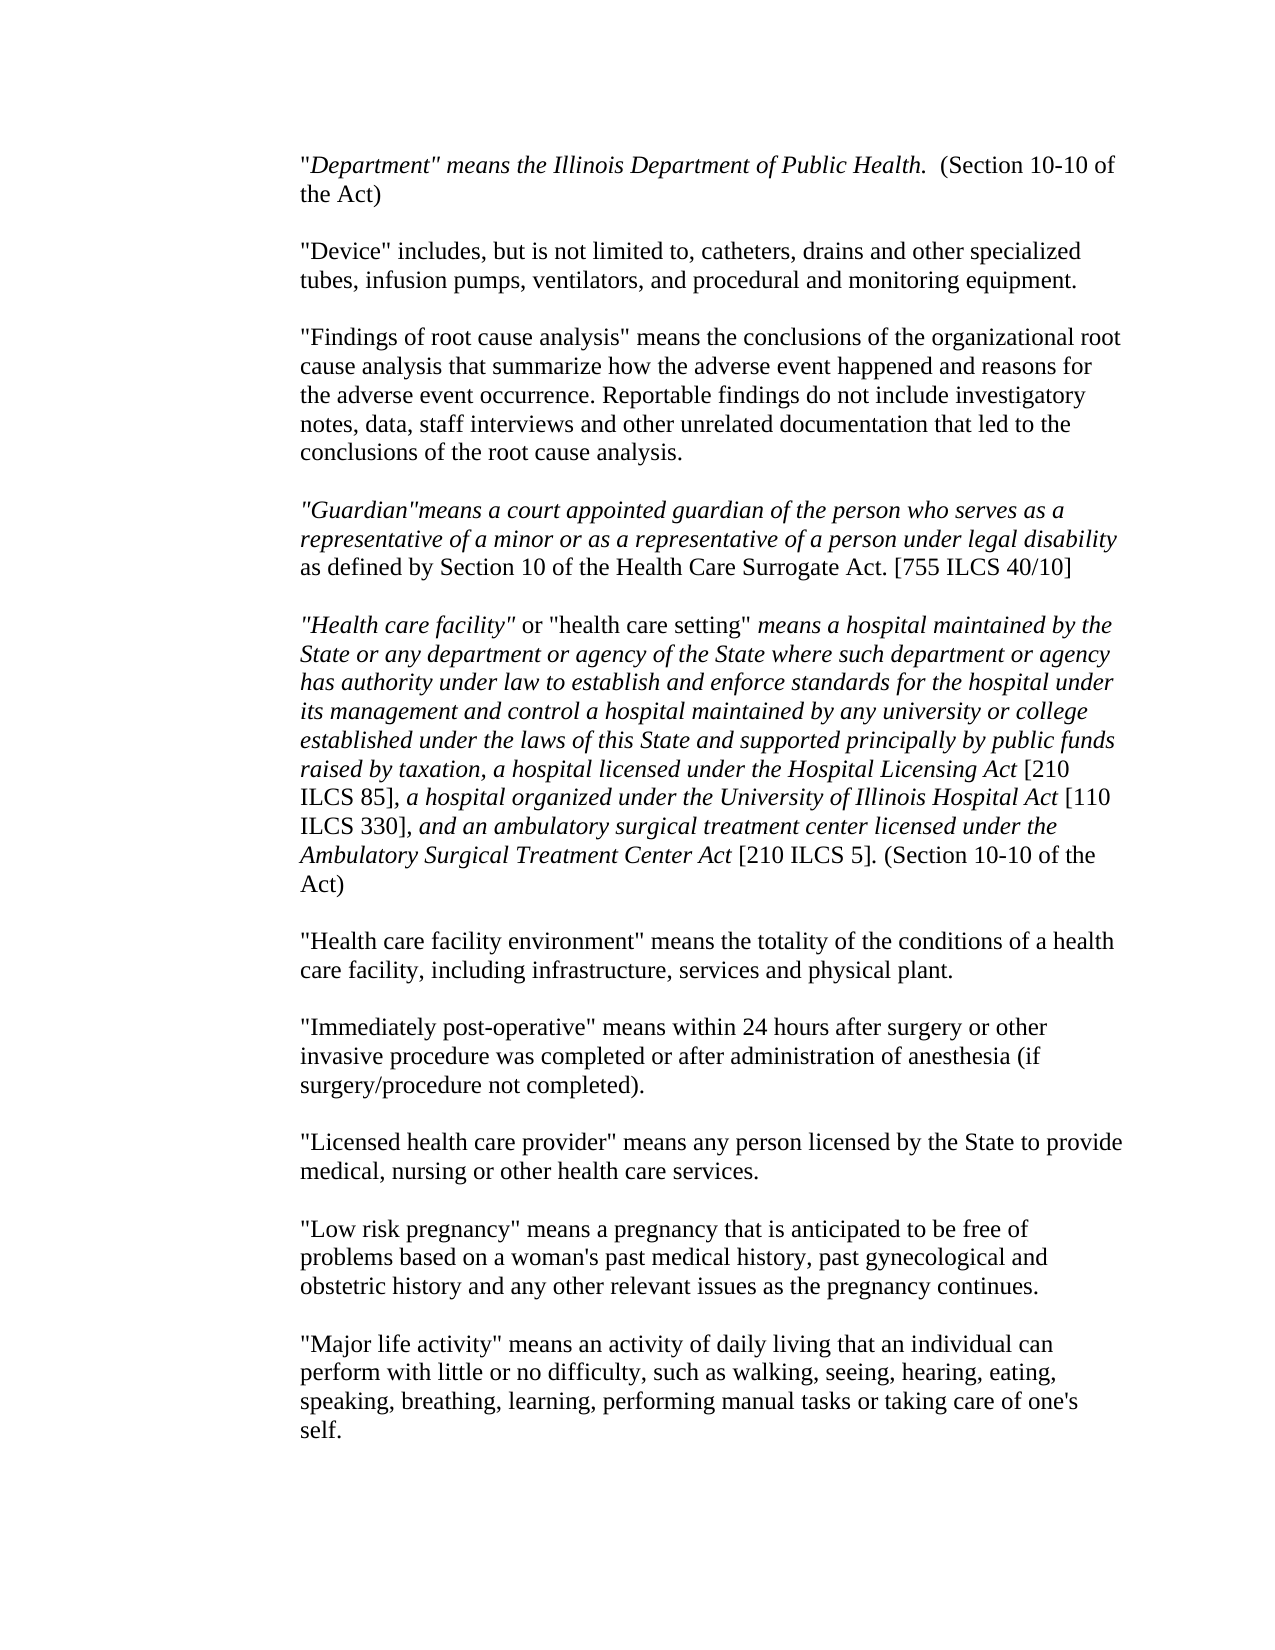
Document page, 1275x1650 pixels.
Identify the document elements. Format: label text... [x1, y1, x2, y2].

text "Major life activity" means an activity of daily living that an individual can perform with little or no difficulty, such as walking, seeing, hearing, eating, speaking, breathing, learning, performing manual tasks or taking care of one's self. [300, 1329, 1125, 1444]
text "Health care facility" or "health care setting" means a hospital maintained by the State or any department or agency of the State where such department or agency has authority under law to establish and enforce standards for the hospital under its management and control a hospital maintained by any university or college established under the laws of this State and supported principally by public funds raised by taxation, a hospital licensed under the Hospital Licensing Act [210 ILCS 85], a hospital organized under the University of Illinois Hospital Act [110 ILCS 330], and an ambulatory surgical treatment center licensed under the Ambulatory Surgical Treatment Center Act [210 ILCS 5]. (Section 10-10 of the Act) [300, 610, 1125, 897]
text "Device" includes, but is not limited to, catheters, drains and other specialized tubes, infusion pumps, ventilators, and procedural and monitoring equipment. [300, 236, 1125, 294]
text "Health care facility environment" means the totality of the conditions of a health care facility, including infrastructure, services and physical plant. [300, 926, 1125, 984]
text "Department" means the Illinois Department of Public Health. (Section 10-10 of the Act) [300, 150, 1125, 207]
text "Findings of root cause analysis" means the conclusions of the organizational root cause analysis that summarize how the adverse event happened and reasons for the adverse event occurrence. Reportable findings do not include investigatory notes, data, staff interviews and other unrelated documentation that led to the conclusions of the root cause analysis. [300, 322, 1125, 466]
text "Immediately post-operative" means within 24 hours after surgery or other invasive procedure was completed or after administration of anesthesia (if surgery/procedure not completed). [300, 1012, 1125, 1099]
text "Low risk pregnancy" means a pregnancy that is anticipated to be free of problems based on a woman's past medical history, past gynecological and obstetric history and any other relevant issues as the pregnancy continues. [300, 1214, 1125, 1300]
text "Guardian"means a court appointed guardian of the person who serves as a representative of a minor or as a representative of a person under legal disability as defined by Section 10 of the Health Care Surrogate Act. [755 ILCS 40/10] [300, 495, 1125, 581]
text "Licensed health care provider" means any person licensed by the State to provide medical, nursing or other health care services. [300, 1127, 1125, 1185]
